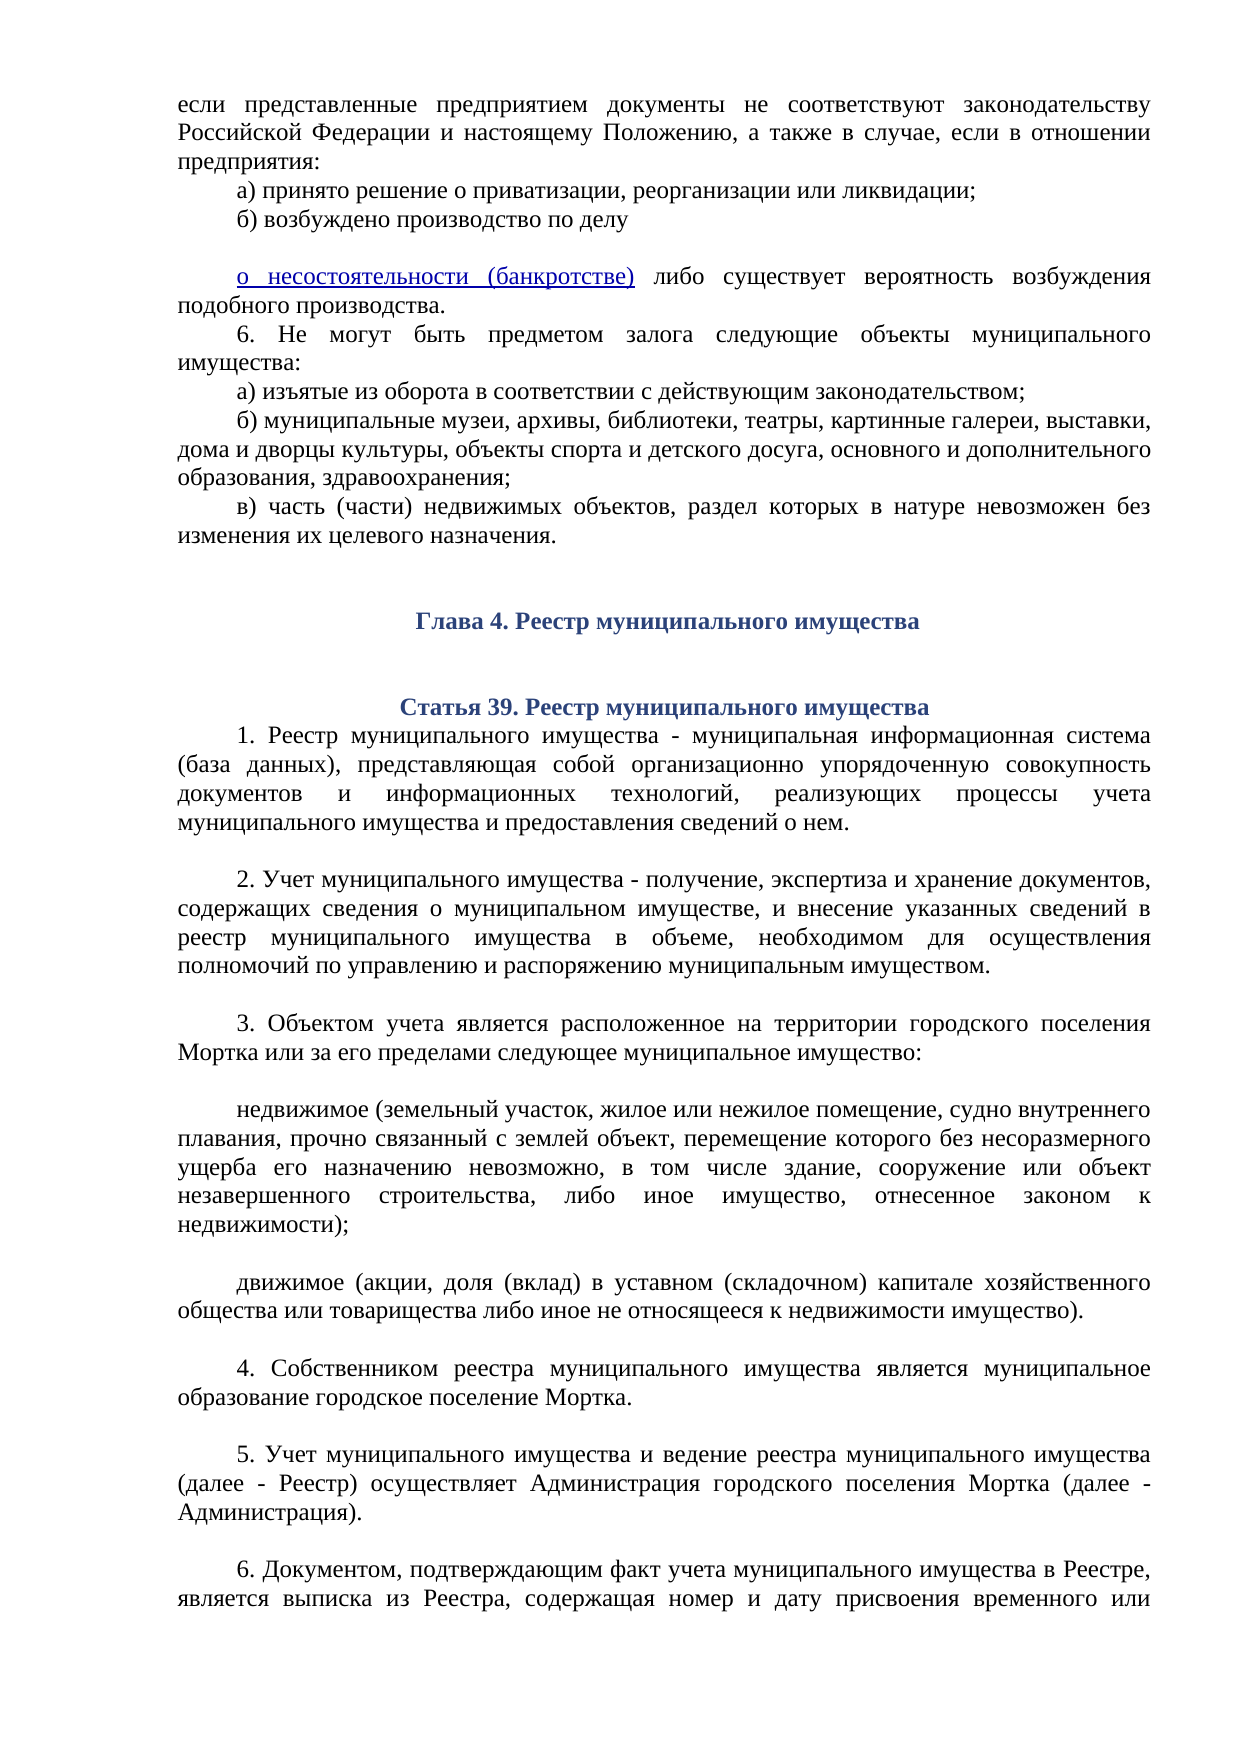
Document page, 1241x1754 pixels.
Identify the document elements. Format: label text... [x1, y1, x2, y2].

text недвижимое (земельный участок, жилое или нежилое помещение, судно внутреннего плавания, прочно связанный с землей объект, перемещение которого без несоразмерного ущерба его назначению невозможно, в том числе здание, сооружение или объект незавершенного строительства, либо иное имущество, отнесенное законом к недвижимости); [177, 1094, 1152, 1238]
text б) возбуждено производство по делу [177, 204, 1152, 232]
text о несостоятельности (банкротстве) либо существует вероятность возбуждения подобного производства. [177, 261, 1152, 319]
text Статья 39. Реестр муниципального имущества [177, 692, 1152, 720]
text 4. Собственником реестра муниципального имущества является муниципальное образование городское поселение Мортка. [177, 1353, 1152, 1410]
text 2. Учет муниципального имущества - получение, экспертиза и хранение документов, содержащих сведения о муниципальном имуществе, и внесение указанных сведений в реестр муниципального имущества в объеме, необходимом для осуществления полномочий по управлению и распоряжению муниципальным имуществом. [177, 864, 1152, 979]
text 1. Реестр муниципального имущества - муниципальная информационная система (база данных), представляющая собой организационно упорядоченную совокупность документов и информационных технологий, реализующих процессы учета муниципального имущества и предоставления сведений о нем. [177, 720, 1152, 835]
text б) муниципальные музеи, архивы, библиотеки, театры, картинные галереи, выставки, дома и дворцы культуры, объекты спорта и детского досуга, основного и дополнительного образования, здравоохранения; [177, 405, 1152, 491]
text движимое (акции, доля (вклад) в уставном (складочном) капитале хозяйственного общества или товарищества либо иное не относящееся к недвижимости имущество). [177, 1267, 1152, 1324]
text 6. Не могут быть предметом залога следующие объекты муниципального имущества: [177, 319, 1152, 376]
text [177, 89, 1152, 175]
text в) часть (части) недвижимых объектов, раздел которых в натуре невозможен без изменения их целевого назначения. [177, 491, 1152, 549]
text Глава 4. Реестр муниципального имущества [177, 606, 1152, 635]
text 3. Объектом учета является расположенное на территории городского поселения Мортка или за его пределами следующее муниципальное имущество: [177, 1008, 1152, 1065]
text а) изъятые из оборота в соответствии с действующим законодательством; [177, 376, 1152, 405]
text а) принято решение о приватизации, реорганизации или ликвидации; [177, 175, 1152, 204]
text 5. Учет муниципального имущества и ведение реестра муниципального имущества (далее - Реестр) осуществляет Администрация городского поселения Мортка (далее - Администрация). [177, 1439, 1152, 1525]
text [177, 1554, 1152, 1612]
